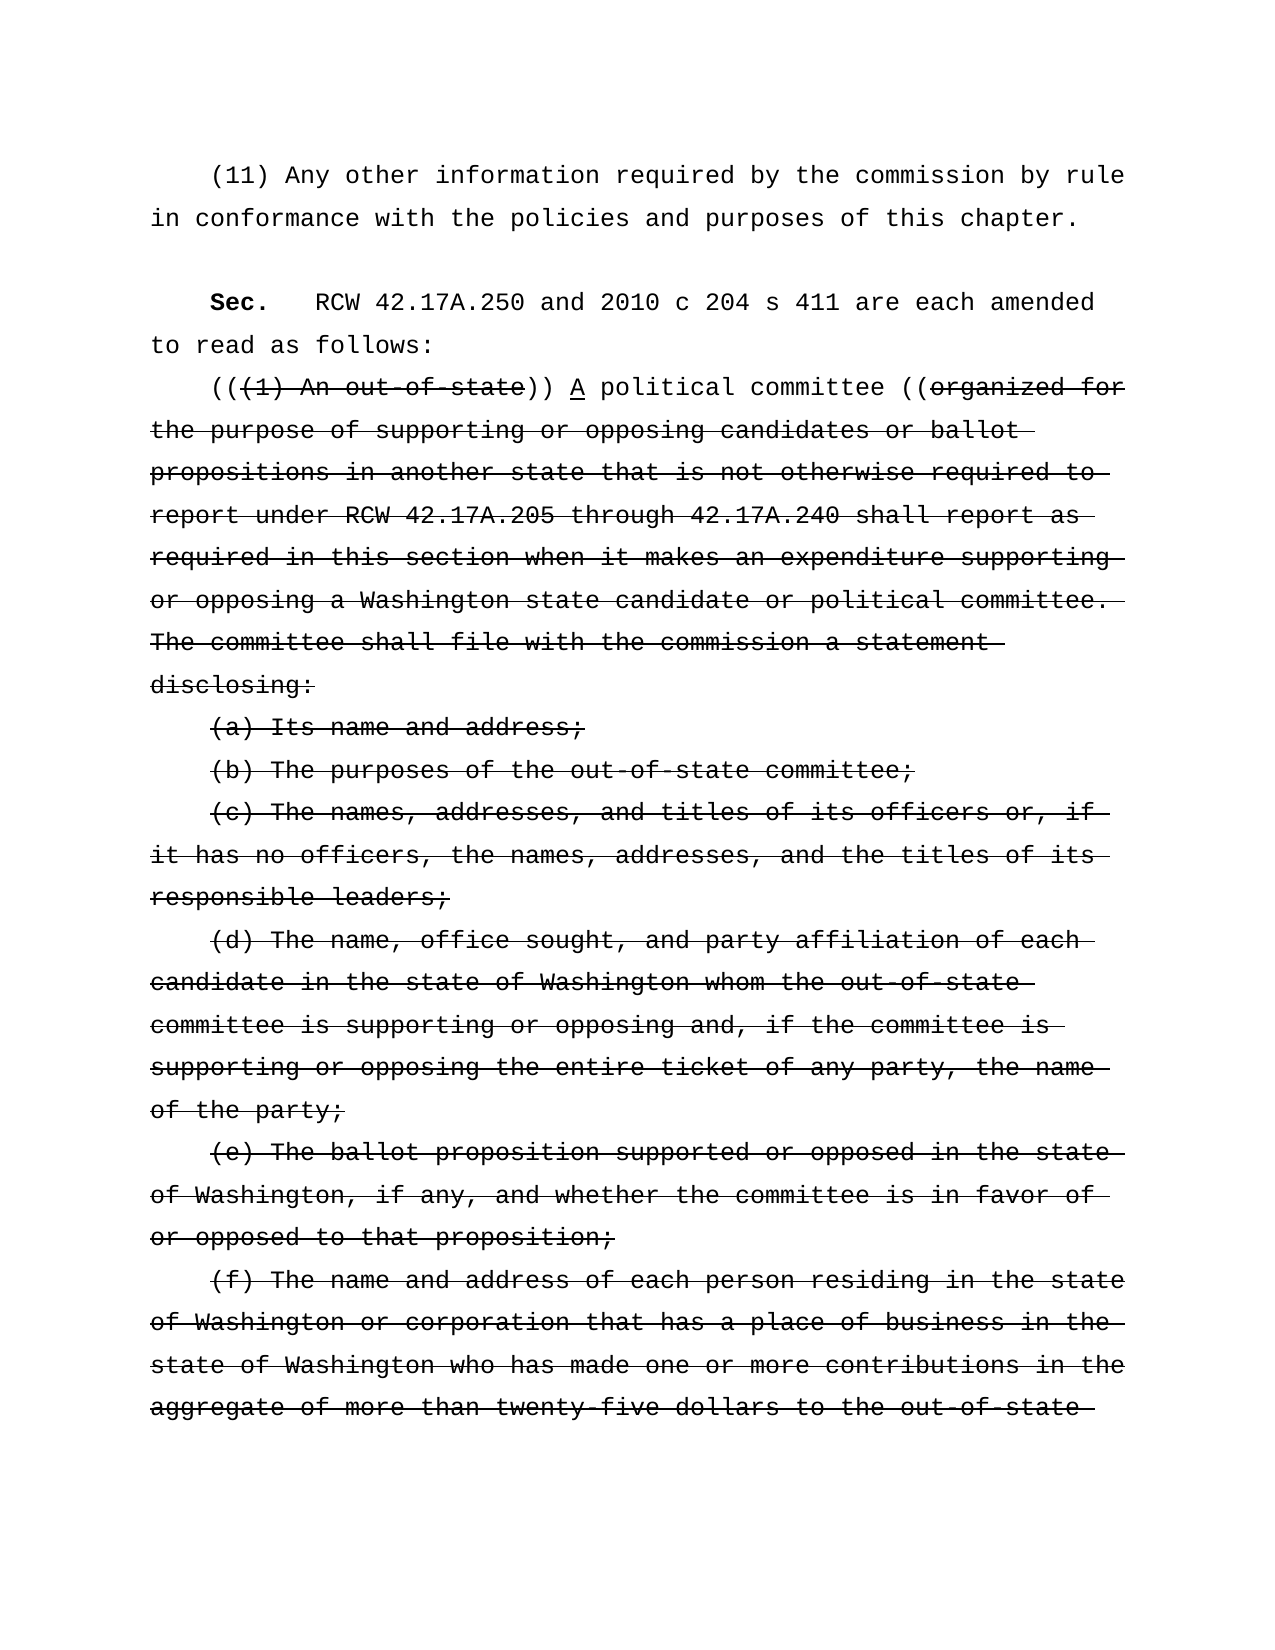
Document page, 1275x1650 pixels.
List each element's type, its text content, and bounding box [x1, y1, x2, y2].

text (e) The ballot proposition supported or opposed in the state of Washington, if any, and whether the committee is in favor of or opposed to that proposition; [150, 1127, 1125, 1254]
text (b) The purposes of the out-of-state committee; [150, 744, 1125, 787]
text (((1) An out-of-state)) A political committee ((organized for the purpose of supporting or opposing candidates or ballot propositions in another state that is not otherwise required to report under RCW 42.17A.205 through 42.17A.240 shall report as required in this section when it makes an expenditure supporting or opposing a Washington state candidate or political committee. The committee shall file with the commission a statement disclosing: [150, 602, 1125, 702]
text (d) The name, office sought, and party affiliation of each candidate in the state of Washington whom the out-of-state committee is supporting or opposing and, if the committee is supporting or opposing the entire ticket of any party, the name of the party; [150, 914, 1125, 1127]
text (((1) An out-of-state)) A political committee ((organized for the purpose of supporting or opposing candidates or ballot propositions in another state that is not otherwise required to report under RCW 42.17A.205 through 42.17A.240 shall report as required in this section when it makes an expenditure supporting or opposing a Washington state candidate or political committee. The committee shall file with the commission a statement disclosing: [150, 560, 1125, 601]
text Sec. RCW 42.17A.250 and 2010 c 204 s 411 are each amended to read as follows: [150, 277, 1125, 362]
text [150, 1367, 1125, 1424]
text (a) Its name and address; [150, 702, 1125, 744]
text (11) Any other information required by the commission by rule in conformance with the policies and purposes of this chapter. [150, 150, 1125, 235]
text (((1) An out-of-state)) A political committee ((organized for the purpose of supporting or opposing candidates or ballot propositions in another state that is not otherwise required to report under RCW 42.17A.205 through 42.17A.240 shall report as required in this section when it makes an expenditure supporting or opposing a Washington state candidate or political committee. The committee shall file with the commission a statement disclosing: [150, 362, 1125, 558]
text (c) The names, addresses, and titles of its officers or, if it has no officers, the names, addresses, and the titles of its responsible leaders; [150, 787, 1125, 914]
